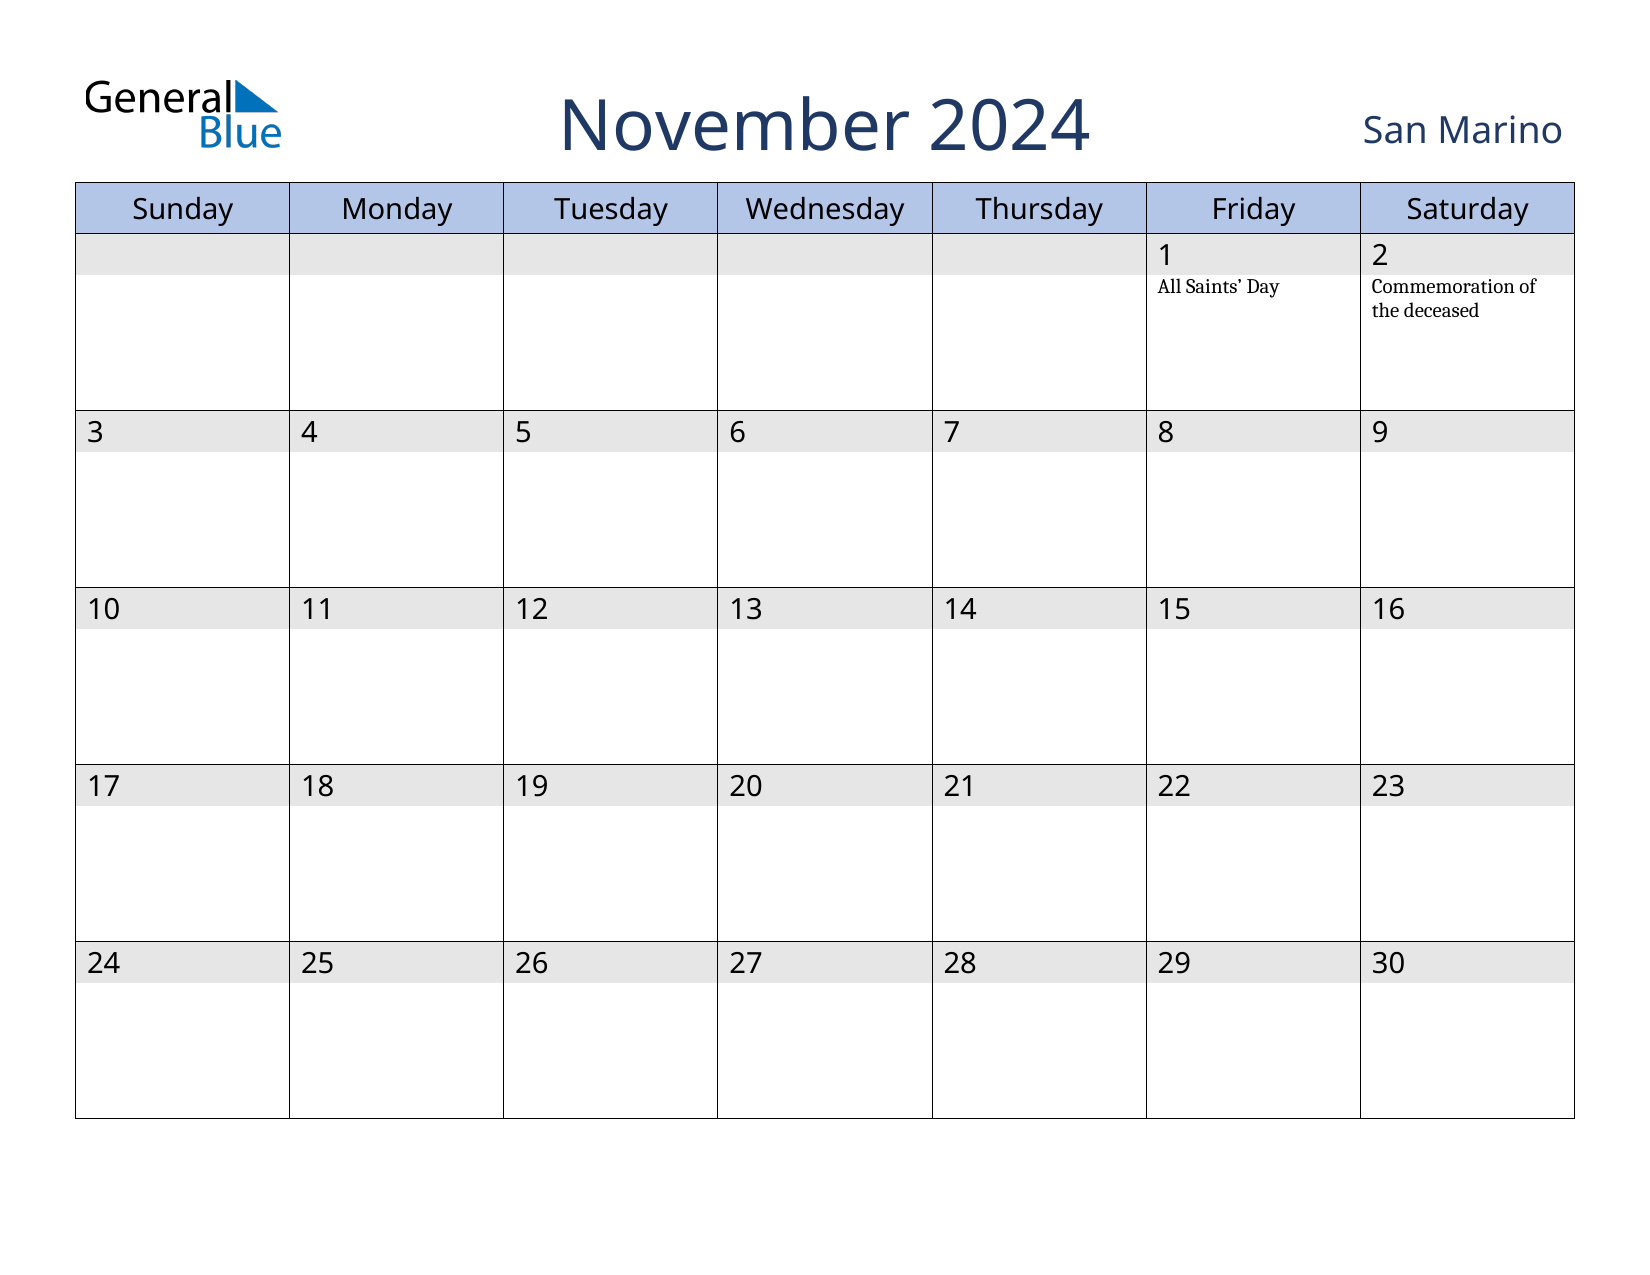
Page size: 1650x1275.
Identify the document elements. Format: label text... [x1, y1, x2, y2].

table_cell [933, 452, 1146, 587]
table_cell [504, 452, 717, 587]
table_cell 4 [290, 411, 503, 452]
table_cell 24 [76, 942, 289, 983]
table_cell [504, 234, 717, 275]
table_cell [76, 234, 289, 275]
table_header San Marino [1146, 75, 1574, 182]
table_cell All Saints’ Day [1147, 275, 1360, 410]
table_cell [1361, 629, 1574, 764]
table_cell Sunday [76, 183, 289, 233]
table_cell [718, 275, 932, 410]
table_cell [290, 629, 503, 764]
table_cell 11 [290, 588, 503, 629]
table_cell [1361, 806, 1574, 941]
table_cell [718, 234, 932, 275]
table_header November 2024 [504, 75, 1146, 182]
table_cell [1147, 452, 1360, 587]
table_cell 25 [290, 942, 503, 983]
table_cell [933, 983, 1146, 1118]
table_cell [504, 275, 717, 410]
table_cell [718, 452, 932, 587]
picture [86, 80, 281, 148]
table_cell 30 [1361, 942, 1574, 983]
table_cell 13 [718, 588, 932, 629]
table_cell [76, 629, 289, 764]
table_cell 12 [504, 588, 717, 629]
table_cell 5 [504, 411, 717, 452]
table_cell Commemoration of the deceased [1361, 275, 1574, 410]
table_cell 6 [718, 411, 932, 452]
table_cell 26 [504, 942, 717, 983]
table_cell 29 [1147, 942, 1360, 983]
table_cell [504, 629, 717, 764]
table_cell 2 [1361, 234, 1574, 275]
table_cell [504, 806, 717, 941]
table_cell 10 [76, 588, 289, 629]
table_header [76, 75, 503, 182]
table_cell [290, 806, 503, 941]
table_cell [290, 234, 503, 275]
table_cell [718, 806, 932, 941]
table_cell 16 [1361, 588, 1574, 629]
table_cell 17 [76, 765, 289, 806]
table_cell 18 [290, 765, 503, 806]
table_cell 15 [1147, 588, 1360, 629]
table_cell Saturday [1361, 183, 1574, 233]
table_cell [76, 452, 289, 587]
table_cell Friday [1147, 183, 1360, 233]
table_cell [1361, 983, 1574, 1118]
table_cell [504, 983, 717, 1118]
table_cell [933, 234, 1146, 275]
table_cell Monday [290, 183, 503, 233]
table_cell Wednesday [718, 183, 932, 233]
table_cell [1147, 806, 1360, 941]
table_cell [1361, 452, 1574, 587]
table_cell [290, 983, 503, 1118]
table_cell 21 [933, 765, 1146, 806]
table_cell [718, 629, 932, 764]
table_cell [290, 452, 503, 587]
table_cell [76, 275, 289, 410]
table_cell [290, 275, 503, 410]
table_cell [76, 983, 289, 1118]
table_cell [1147, 983, 1360, 1118]
table_cell 23 [1361, 765, 1574, 806]
table_cell 8 [1147, 411, 1360, 452]
table_cell [933, 629, 1146, 764]
table_cell [933, 275, 1146, 410]
table_cell [1147, 629, 1360, 764]
table_cell 19 [504, 765, 717, 806]
table_cell 27 [718, 942, 932, 983]
table_cell [933, 806, 1146, 941]
table_cell 28 [933, 942, 1146, 983]
table_cell 7 [933, 411, 1146, 452]
table_cell Tuesday [504, 183, 717, 233]
table_cell 1 [1147, 234, 1360, 275]
table_cell Thursday [933, 183, 1146, 233]
table_cell 3 [76, 411, 289, 452]
table_cell 9 [1361, 411, 1574, 452]
table_cell 14 [933, 588, 1146, 629]
table_cell 22 [1147, 765, 1360, 806]
table_cell [718, 983, 932, 1118]
table_cell [76, 806, 289, 941]
table_cell 20 [718, 765, 932, 806]
